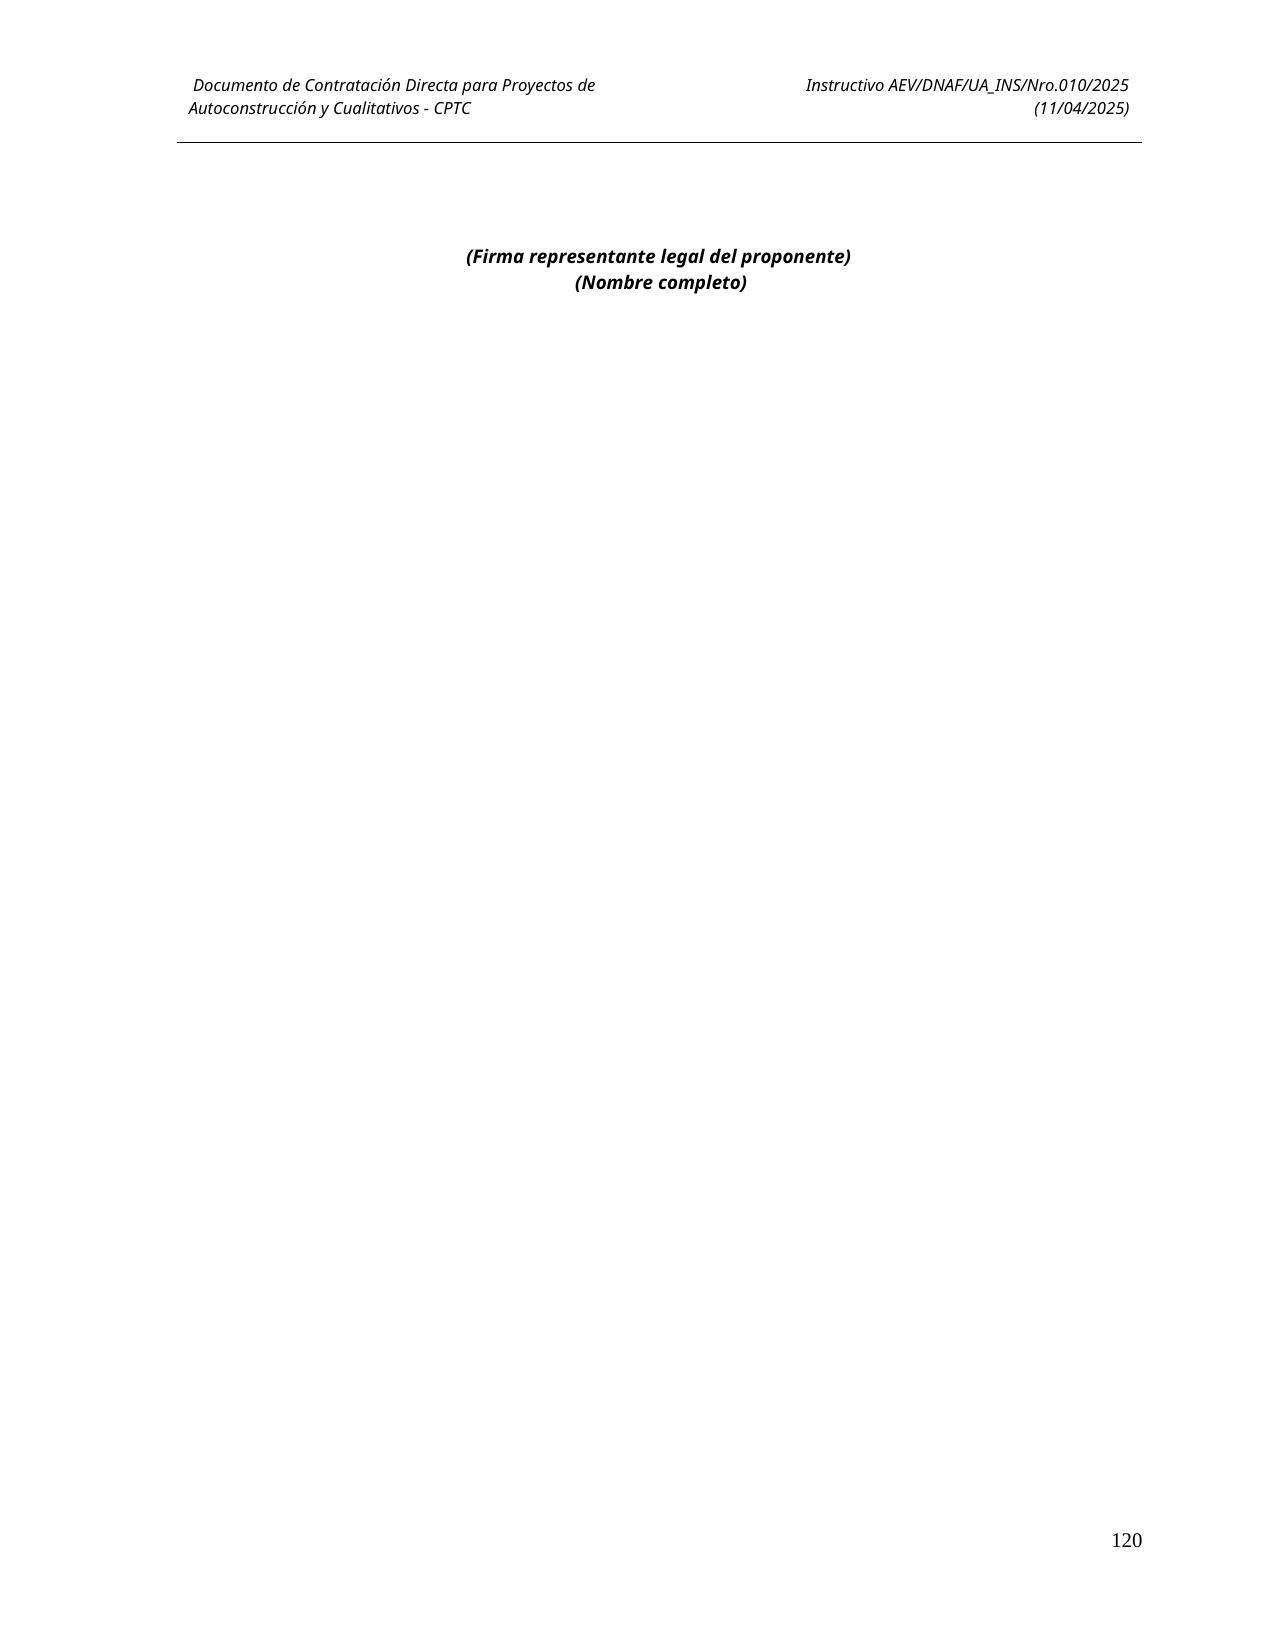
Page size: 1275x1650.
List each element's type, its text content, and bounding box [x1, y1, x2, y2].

text (Nombre completo) [177, 269, 1142, 295]
text (Firma representante legal del proponente) [177, 244, 1142, 269]
